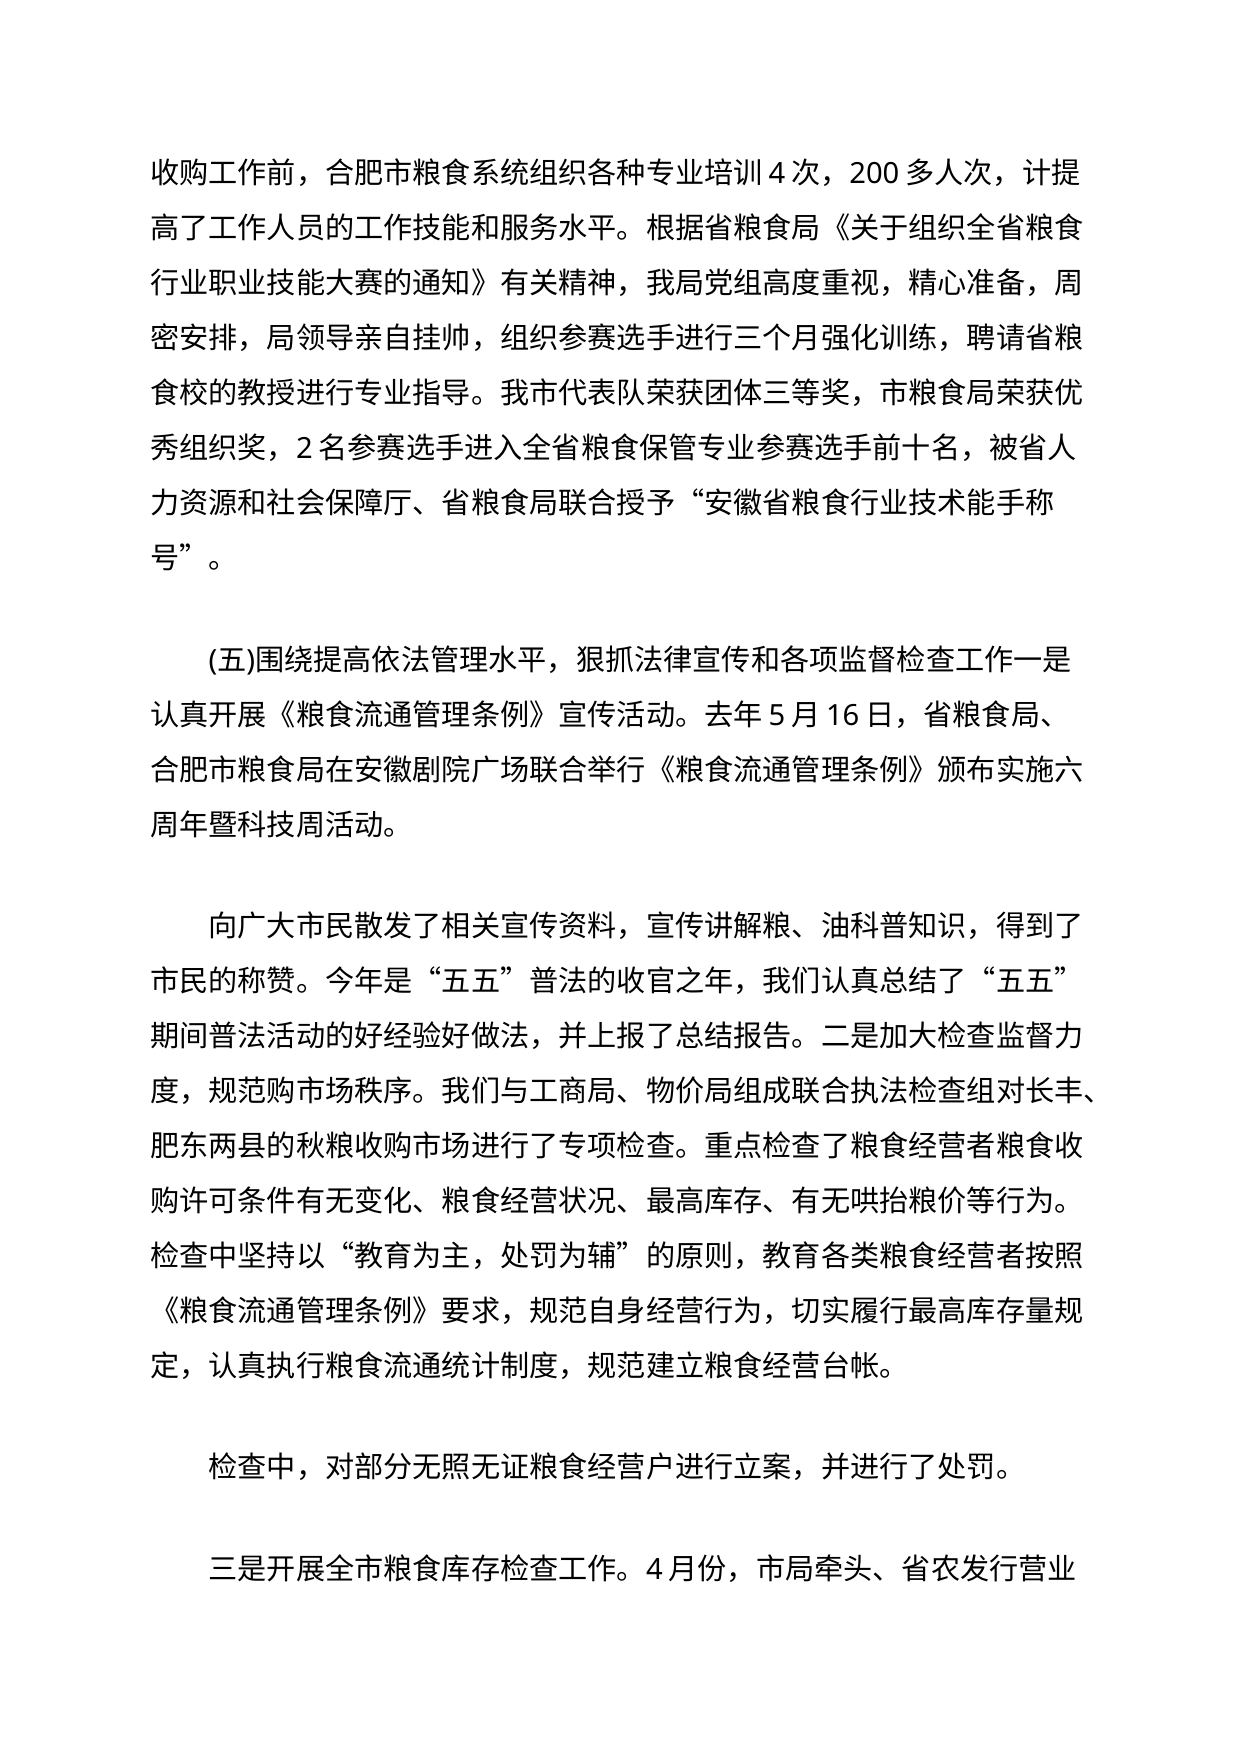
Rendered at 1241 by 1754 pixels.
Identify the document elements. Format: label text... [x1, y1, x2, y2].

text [150, 150, 1090, 577]
text 向广大市民散发了相关宣传资料，宣传讲解粮、油科普知识，得到了市民的称赞。今年是“五五”普法的收官之年，我们认真总结了“五五”期间普法活动的好经验好做法，并上报了总结报告。二是加大检查监督力度，规范购市场秩序。我们与工商局、物价局组成联合执法检查组对长丰、肥东两县的秋粮收购市场进行了专项检查。重点检查了粮食经营者粮食收购许可条件有无变化、粮食经营状况、最高库存、有无哄抬粮价等行为。检查中坚持以“教育为主，处罚为辅”的原则，教育各类粮食经营者按照《粮食流通管理条例》要求，规范自身经营行为，切实履行最高库存量规定，认真执行粮食流通统计制度，规范建立粮食经营台帐。 [150, 903, 1090, 1384]
text 检查中，对部分无照无证粮食经营户进行立案，并进行了处罚。 [150, 1444, 1090, 1486]
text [150, 1546, 1090, 1588]
text (五)围绕提高依法管理水平，狠抓法律宣传和各项监督检查工作一是认真开展《粮食流通管理条例》宣传活动。去年5月16日，省粮食局、合肥市粮食局在安徽剧院广场联合举行《粮食流通管理条例》颁布实施六周年暨科技周活动。 [150, 636, 1090, 843]
